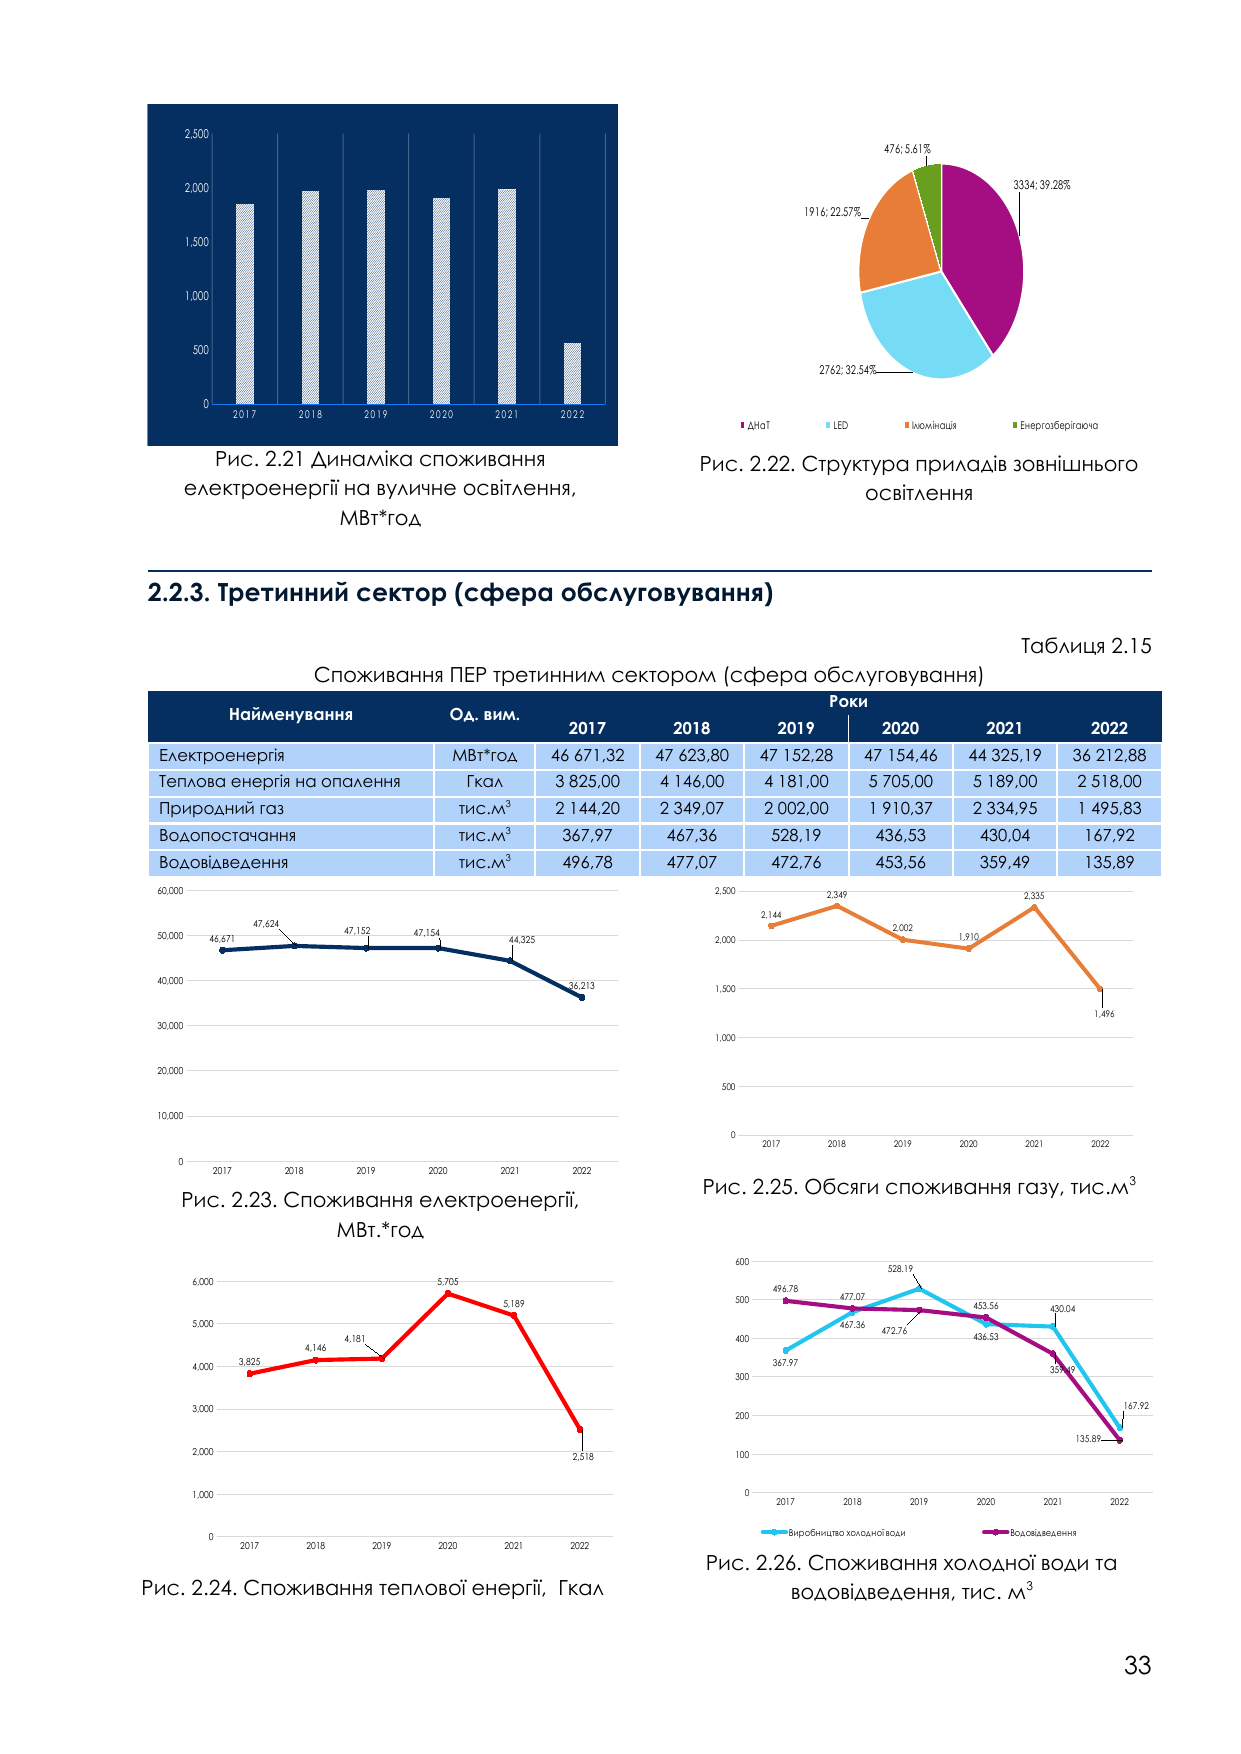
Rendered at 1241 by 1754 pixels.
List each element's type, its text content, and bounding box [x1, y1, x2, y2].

text Рис. 2.25. Обсяги споживання газу, тис.м3 [686, 1174, 1152, 1199]
table_cell 2022 [1057, 715, 1162, 742]
table_cell 44 325,19 [954, 744, 1056, 769]
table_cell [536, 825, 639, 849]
table_header Найменування [148, 691, 434, 742]
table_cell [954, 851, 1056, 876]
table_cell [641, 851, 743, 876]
table_cell 2018 [640, 715, 744, 742]
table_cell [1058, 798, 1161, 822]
table_header Роки [535, 691, 1162, 715]
table_cell 2019 [744, 715, 848, 742]
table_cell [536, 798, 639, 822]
table_cell 47 154,46 [850, 744, 952, 769]
text Споживання ПЕР третинним сектором (сфера обслуговування) [148, 661, 1152, 687]
table_cell Теплова енергія на опалення [149, 771, 433, 796]
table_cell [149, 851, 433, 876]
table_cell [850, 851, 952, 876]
table_cell 47 152,28 [745, 744, 848, 769]
table_cell МВт*год [435, 744, 534, 769]
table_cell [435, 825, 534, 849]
table_cell 2021 [953, 715, 1057, 742]
table_cell тис.м3 [435, 798, 534, 822]
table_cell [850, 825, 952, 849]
text Рис. 2.21 Динаміка споживання електроенергії на вуличне освітлення, МВт*год [148, 446, 613, 529]
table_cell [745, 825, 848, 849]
table_cell Електроенергія [149, 744, 433, 769]
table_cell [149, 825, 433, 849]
table_cell 3 825,00 [536, 771, 639, 796]
table_cell 2 518,00 [1058, 771, 1161, 796]
text Рис. 2.22. Структура приладів зовнішнього освітлення [686, 450, 1152, 505]
table_cell 5 189,00 [954, 771, 1056, 796]
text Таблиця 2.15 [148, 632, 1152, 658]
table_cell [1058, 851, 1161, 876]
table_cell 36 212,88 [1058, 744, 1161, 769]
table_cell 4 181,00 [745, 771, 848, 796]
table_cell 4 146,00 [641, 771, 743, 796]
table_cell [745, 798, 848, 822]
table_cell 2017 [535, 715, 640, 742]
table_header Од. вим. [434, 691, 535, 742]
text 2.2.3. Третинний сектор (сфера обслуговування) [148, 572, 1152, 607]
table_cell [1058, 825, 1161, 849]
text Рис. 2.24. Споживання теплової енергії, Гкал [133, 1574, 613, 1600]
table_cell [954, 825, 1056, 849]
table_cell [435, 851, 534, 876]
table_cell 5 705,00 [850, 771, 952, 796]
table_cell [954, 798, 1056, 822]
table_cell Природний газ [149, 798, 433, 822]
table_cell 46 671,32 [536, 744, 639, 769]
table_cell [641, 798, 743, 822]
table_cell Гкал [435, 771, 534, 796]
table_cell 2020 [849, 715, 953, 742]
text Рис. 2.23. Споживання електроенергії, МВт.*год [148, 1187, 613, 1242]
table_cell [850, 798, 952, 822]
text Рис. 2.26. Споживання холодної води та водовідведення, тис. м3 [672, 1549, 1152, 1604]
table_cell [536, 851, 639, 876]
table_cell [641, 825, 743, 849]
table_cell 47 623,80 [641, 744, 743, 769]
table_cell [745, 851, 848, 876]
